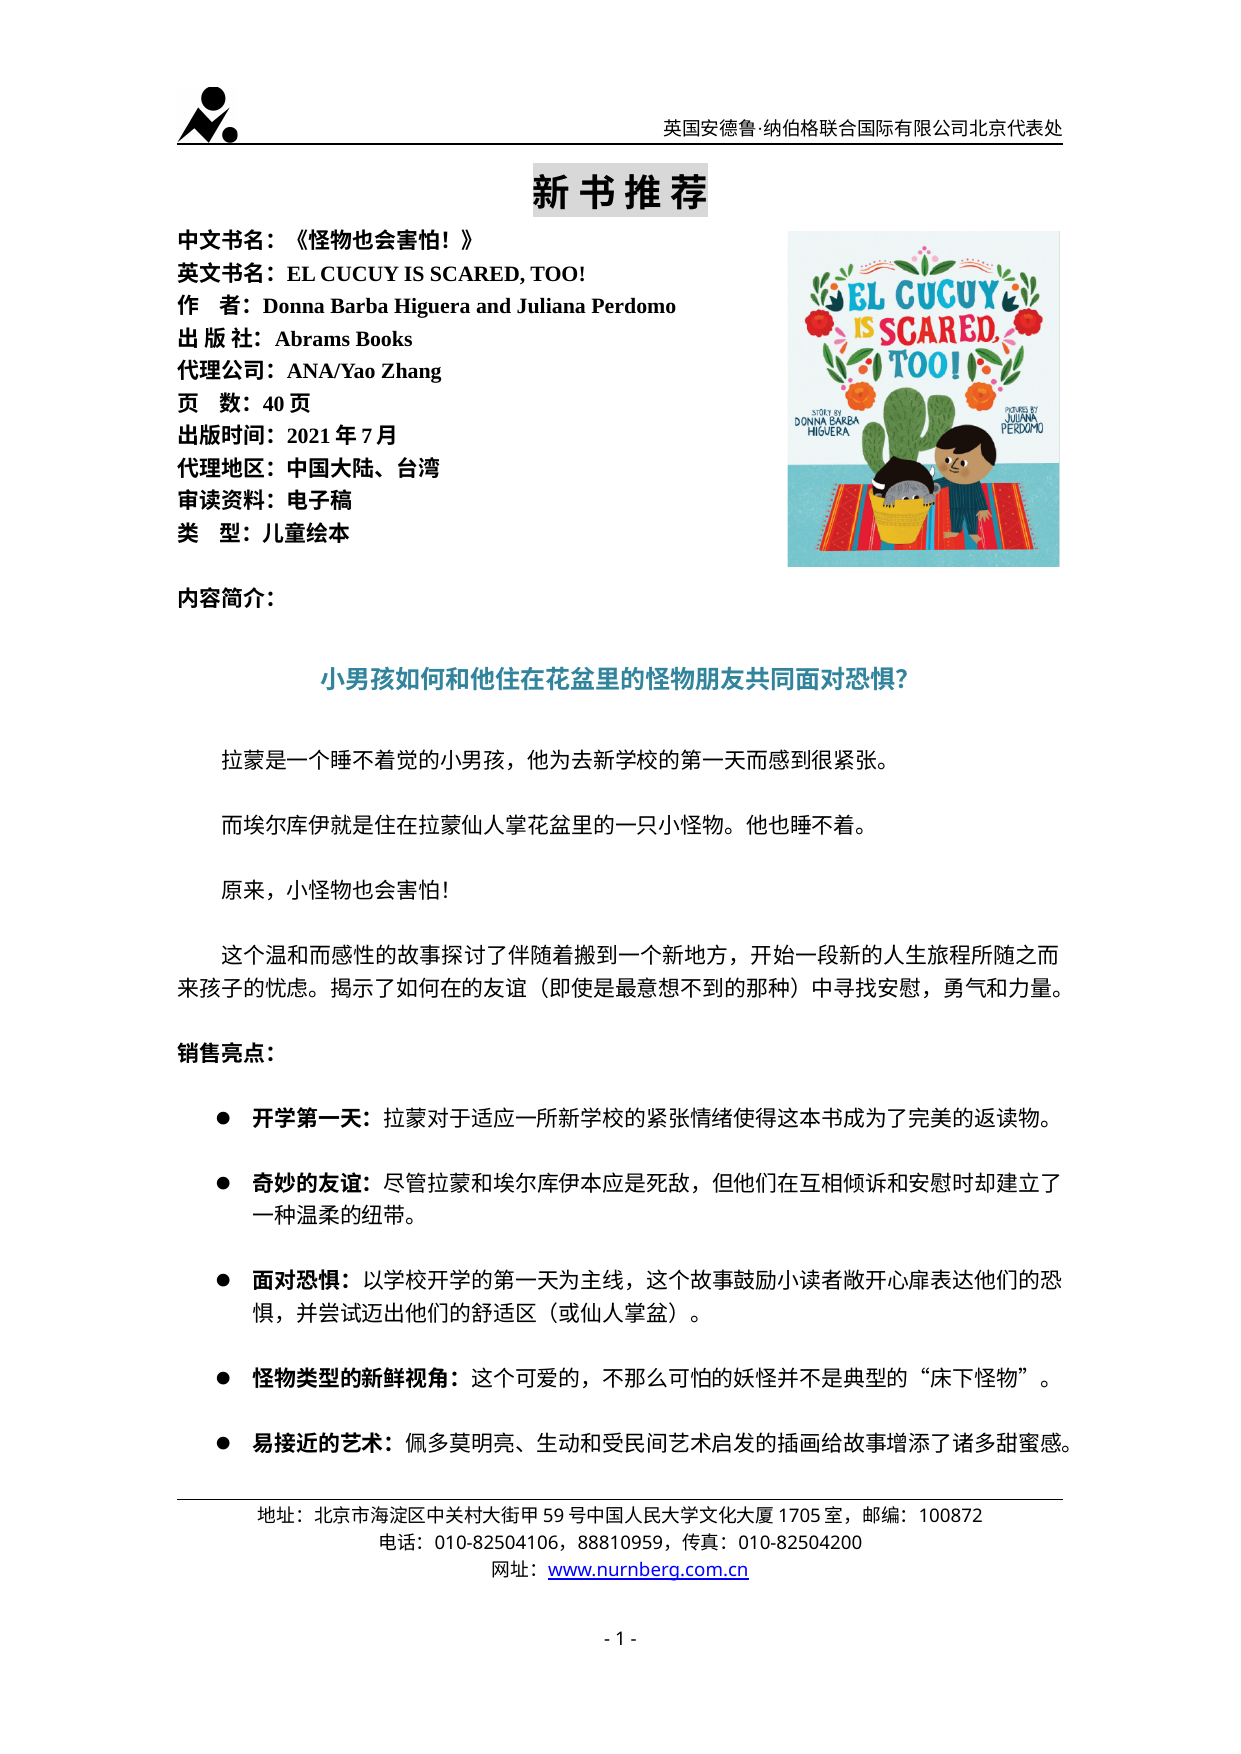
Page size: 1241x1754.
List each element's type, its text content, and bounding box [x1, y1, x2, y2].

text 小男孩如何和他住在花盆里的怪物朋友共同面对恐惧？ [177, 645, 1063, 710]
text 这个温和而感性的故事探讨了伴随着搬到一个新地方，开始一段新的人生旅程所随之而来孩子的忧虑。揭示了如何在的友谊（即使是最意想不到的那种）中寻找安慰，勇气和力量。 [177, 938, 1063, 1003]
list 奇妙的友谊：尽管拉蒙和埃尔库伊本应是死敌，但他们在互相倾诉和安慰时却建立了一种温柔的纽带。 [215, 1165, 1063, 1230]
text 作 者：Donna Barba Higuera and Juliana Perdomo [177, 288, 787, 320]
text 拉蒙是一个睡不着觉的小男孩，他为去新学校的第一天而感到很紧张。 [177, 743, 1063, 775]
text 代理地区：中国大陆、台湾 [177, 450, 787, 483]
text 出 版 社：Abrams Books [177, 320, 787, 353]
text 原来，小怪物也会害怕！ [177, 873, 1063, 905]
list 开学第一天：拉蒙对于适应一所新学校的紧张情绪使得这本书成为了完美的返读物。 [215, 1100, 1063, 1133]
text 审读资料：电子稿 [177, 483, 787, 515]
text 出版时间：2021年7月 [177, 418, 787, 450]
text 而埃尔库伊就是住在拉蒙仙人掌花盆里的一只小怪物。他也睡不着。 [177, 808, 1063, 840]
picture [177, 87, 238, 143]
list 怪物类型的新鲜视角：这个可爱的，不那么可怕的妖怪并不是典型的“床下怪物”。 [215, 1360, 1063, 1393]
text 英文书名：EL CUCUY IS SCARED, TOO! [177, 255, 787, 288]
text 销售亮点： [177, 1035, 1063, 1068]
list 面对恐惧：以学校开学的第一天为主线，这个故事鼓励小读者敞开心扉表达他们的恐惧，并尝试迈出他们的舒适区（或仙人掌盆）。 [215, 1263, 1063, 1328]
text 页 数：40页 [177, 385, 787, 418]
text 内容简介： [177, 580, 1063, 613]
text 新 书 推 荐 [177, 158, 1063, 223]
list 易接近的艺术：佩多莫明亮、生动和受民间艺术启发的插画给故事增添了诸多甜蜜感。 [215, 1425, 1063, 1458]
picture [787, 231, 1060, 567]
text 类 型：儿童绘本 [177, 515, 787, 548]
text 代理公司：ANA/Yao Zhang [177, 353, 787, 385]
text 中文书名：《怪物也会害怕！》 [177, 223, 1063, 255]
